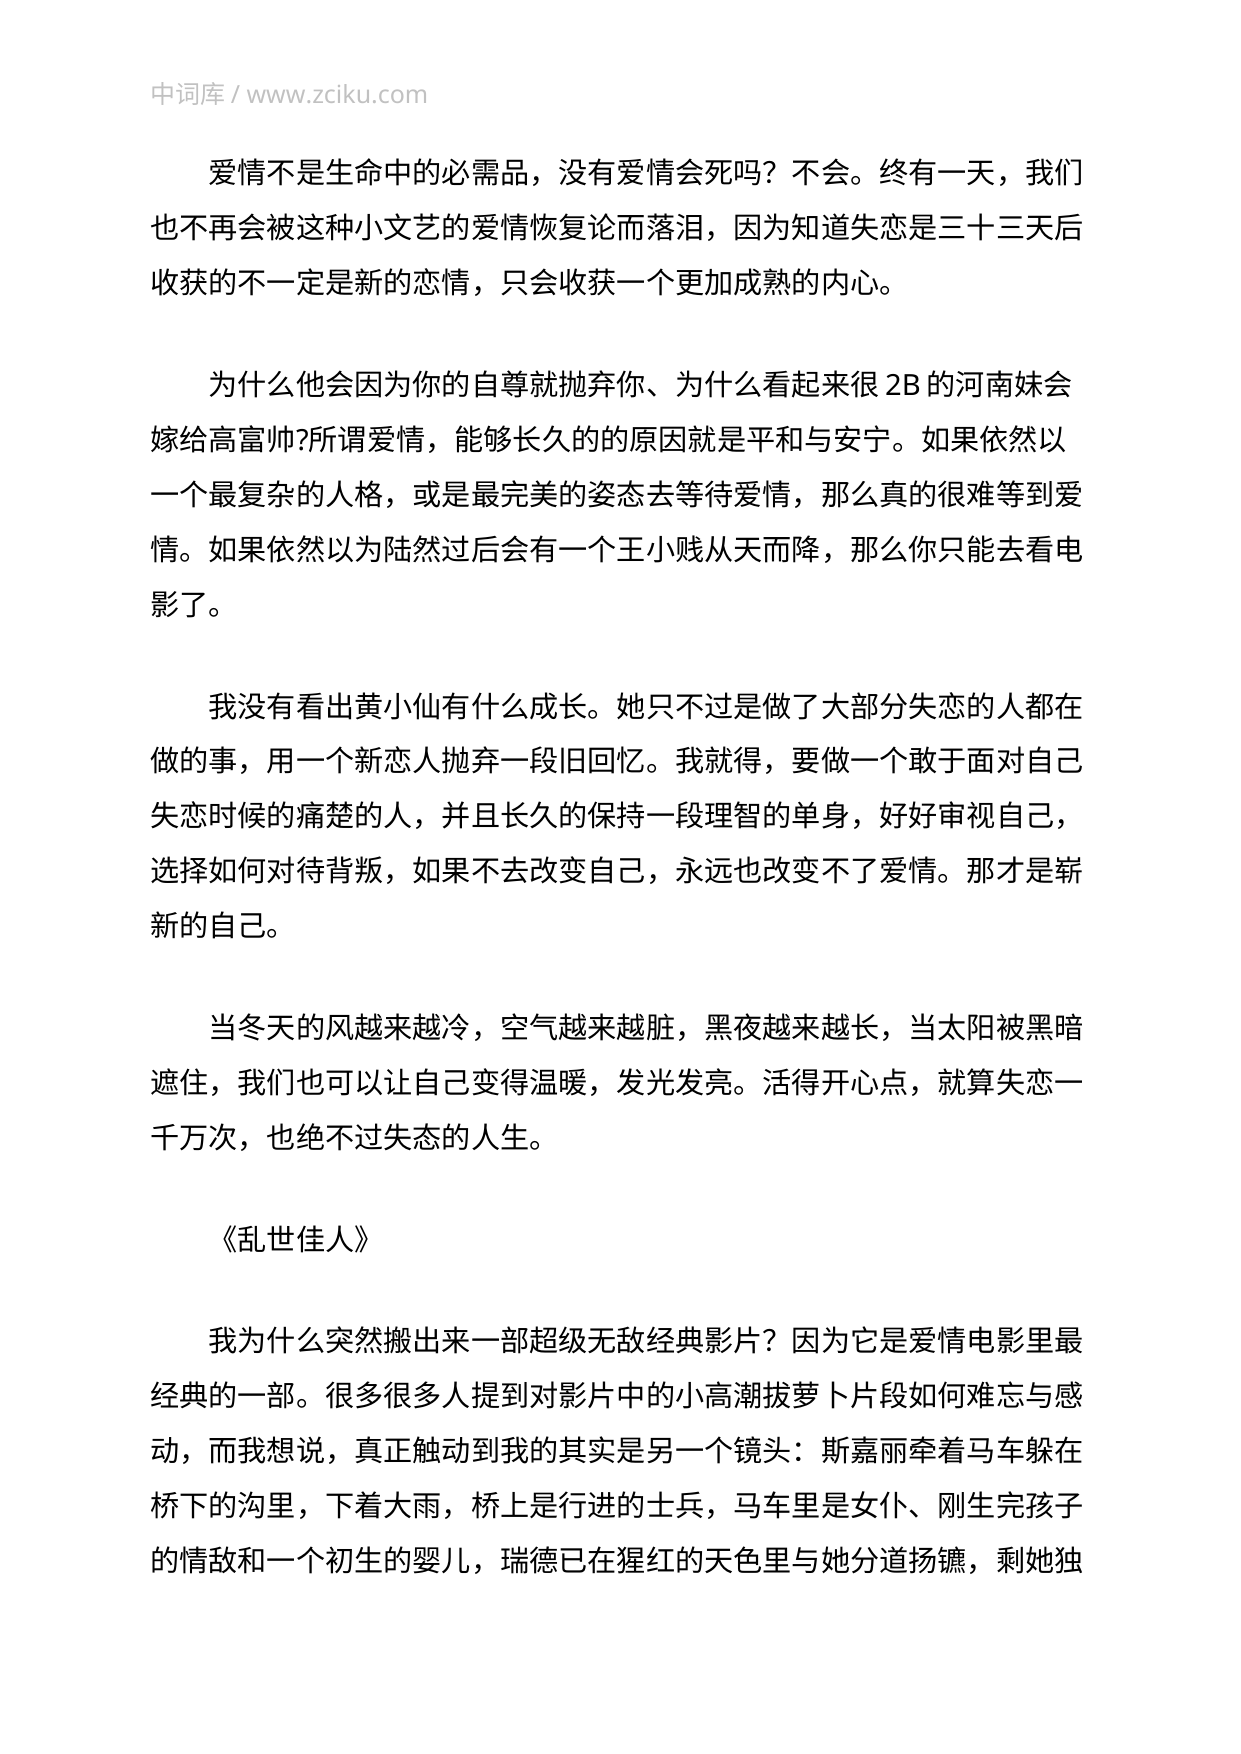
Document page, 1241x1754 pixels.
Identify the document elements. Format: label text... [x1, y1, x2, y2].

text 《乱世佳人》 [150, 1216, 1090, 1258]
text 我没有看出黄小仙有什么成长。她只不过是做了大部分失恋的人都在做的事，用一个新恋人抛弃一段旧回忆。我就得，要做一个敢于面对自己失恋时候的痛楚的人，并且长久的保持一段理智的单身，好好审视自己，选择如何对待背叛，如果不去改变自己，永远也改变不了爱情。那才是崭新的自己。 [150, 683, 1090, 945]
text 爱情不是生命中的必需品，没有爱情会死吗？不会。终有一天，我们也不再会被这种小文艺的爱情恢复论而落泪，因为知道失恋是三十三天后收获的不一定是新的恋情，只会收获一个更加成熟的内心。 [150, 150, 1090, 302]
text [150, 1318, 1090, 1580]
text 当冬天的风越来越冷，空气越来越脏，黑夜越来越长，当太阳被黑暗遮住，我们也可以让自己变得温暖，发光发亮。活得开心点，就算失恋一千万次，也绝不过失态的人生。 [150, 1004, 1090, 1157]
text 为什么他会因为你的自尊就抛弃你、为什么看起来很2B的河南妹会嫁给高富帅?所谓爱情，能够长久的的原因就是平和与安宁。如果依然以一个最复杂的人格，或是最完美的姿态去等待爱情，那么真的很难等到爱情。如果依然以为陆然过后会有一个王小贱从天而降，那么你只能去看电影了。 [150, 362, 1090, 624]
